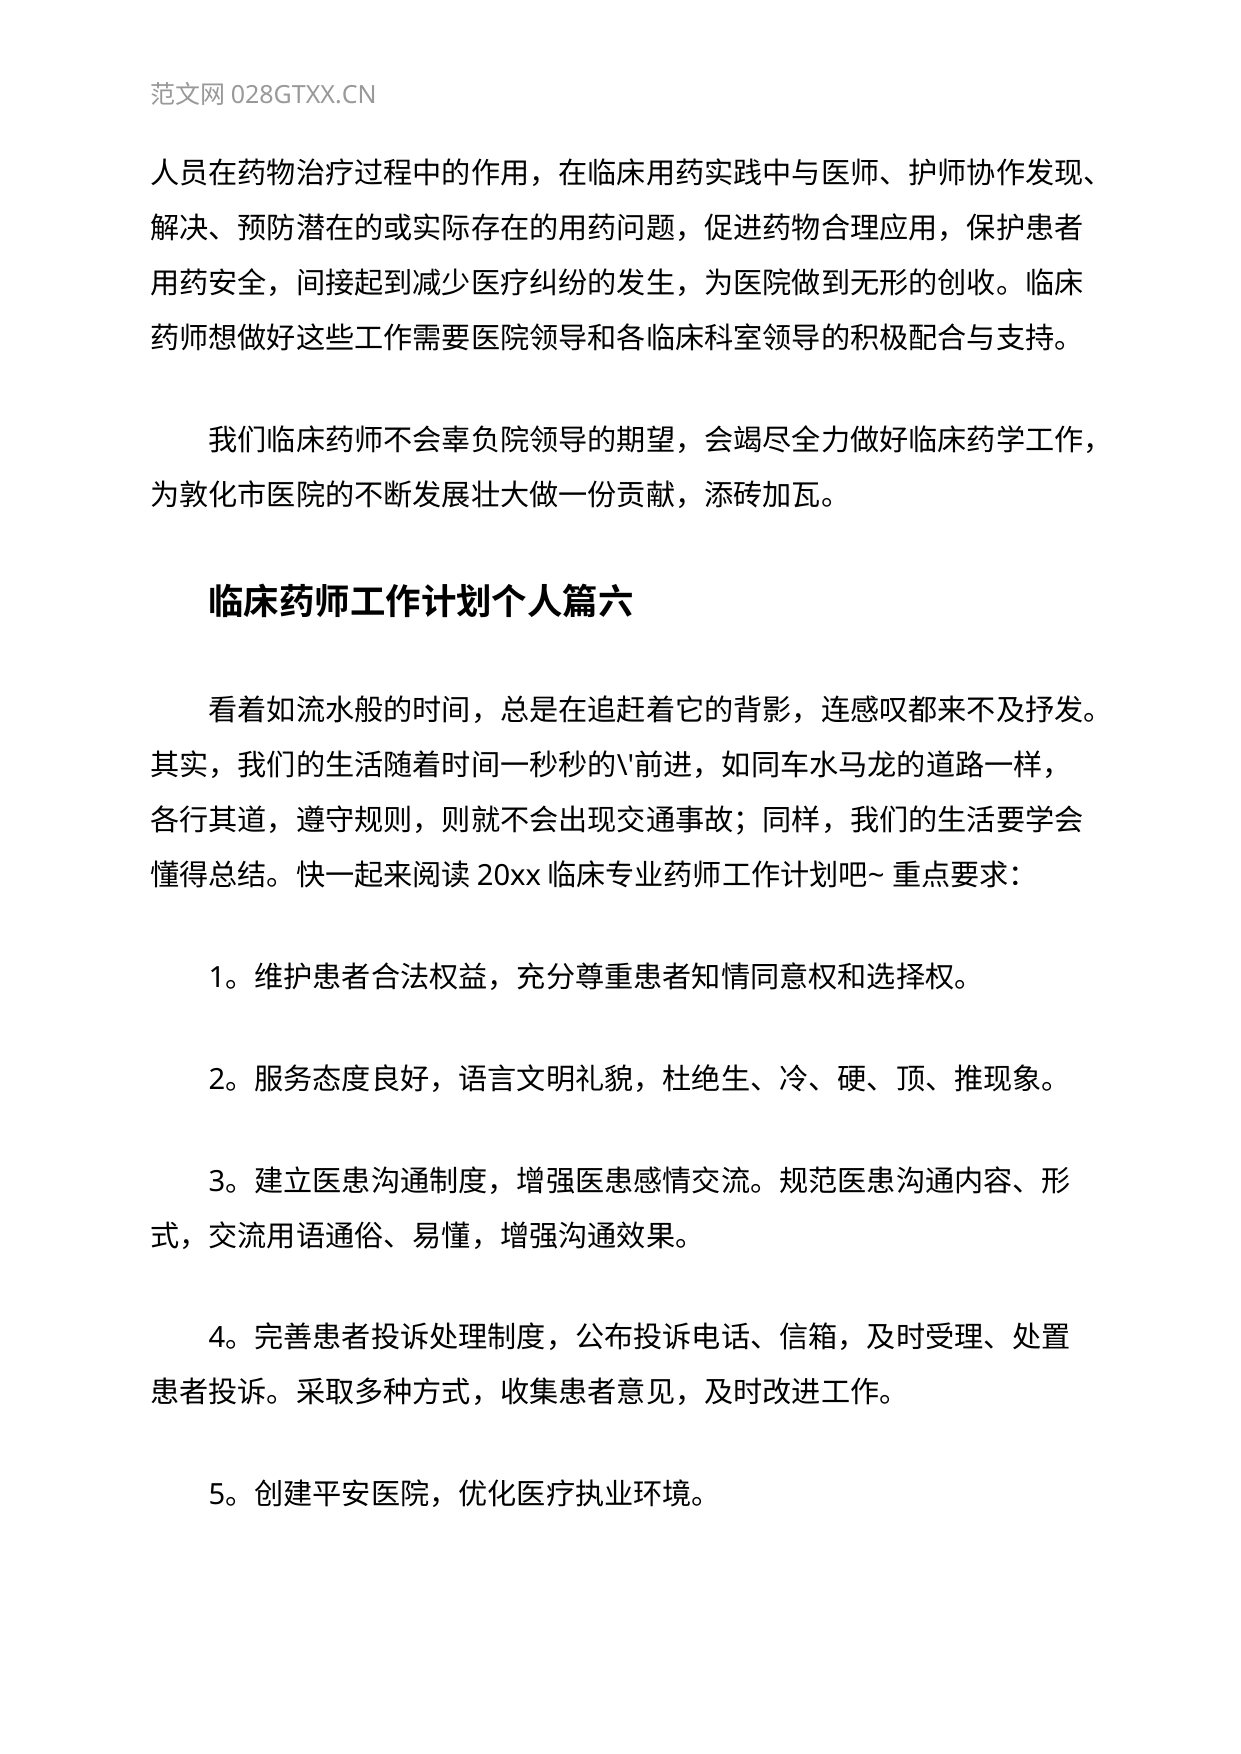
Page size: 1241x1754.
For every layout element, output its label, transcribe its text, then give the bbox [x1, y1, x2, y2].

text 4。完善患者投诉处理制度，公布投诉电话、信箱，及时受理、处置患者投诉。采取多种方式，收集患者意见，及时改进工作。 [150, 1314, 1090, 1411]
text 2。服务态度良好，语言文明礼貌，杜绝生、冷、硬、顶、推现象。 [150, 1055, 1090, 1098]
text 我们临床药师不会辜负院领导的期望，会竭尽全力做好临床药学工作，为敦化市医院的不断发展壮大做一份贡献，添砖加瓦。 [150, 416, 1090, 514]
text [150, 150, 1090, 357]
text 1。维护患者合法权益，充分尊重患者知情同意权和选择权。 [150, 953, 1090, 996]
text 临床药师工作计划个人篇六 [150, 573, 1090, 624]
text 看着如流水般的时间，总是在追赶着它的背影，连感叹都来不及抒发。其实，我们的生活随着时间一秒秒的\'前进，如同车水马龙的道路一样，各行其道，遵守规则，则就不会出现交通事故；同样，我们的生活要学会懂得总结。快一起来阅读20xx临床专业药师工作计划吧~ 重点要求： [150, 687, 1090, 894]
text 5。创建平安医院，优化医疗执业环境。 [150, 1471, 1090, 1513]
text 3。建立医患沟通制度，增强医患感情交流。规范医患沟通内容、形式，交流用语通俗、易懂，增强沟通效果。 [150, 1157, 1090, 1254]
